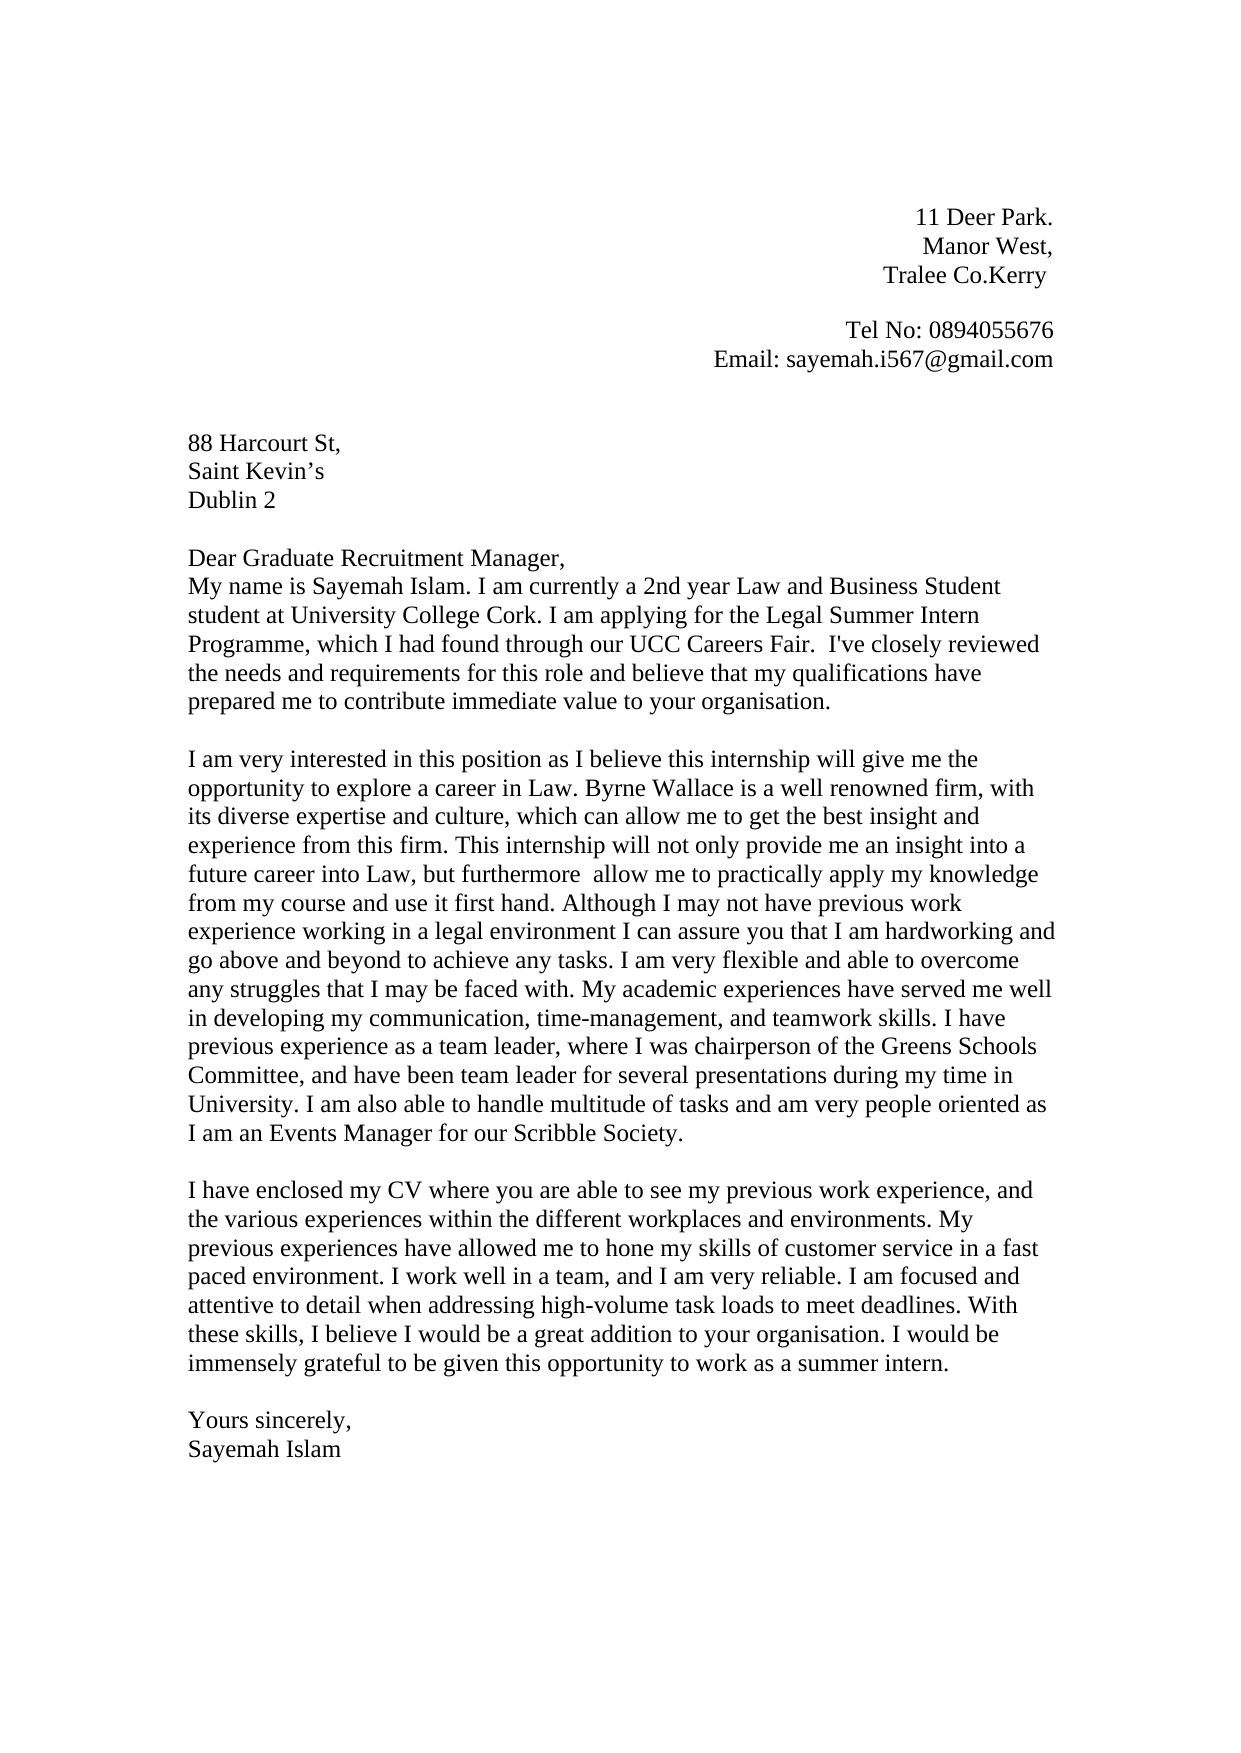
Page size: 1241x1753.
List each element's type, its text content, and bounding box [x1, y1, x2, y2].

text Saint Kevin’s [188, 456, 1060, 485]
text Dublin 2 [188, 485, 1060, 514]
text Dear Graduate Recruitment Manager, My name is Sayemah Islam. I am currently a 2nd year Law and Business Student student at University College Cork. I am applying for the Legal Summer Intern Programme, which I had found through our UCC Careers Fair. I've closely reviewed the needs and requirements for this role and believe that my qualifications have prepared me to contribute immediate value to your organisation. I am very interested in this position as I believe this internship will give me the opportunity to explore a career in Law. Byrne Wallace is a well renowned firm, with its diverse expertise and culture, which can allow me to get the best insight and experience from this firm. This internship will not only provide me an insight into a future career into Law, but furthermore allow me to practically apply my knowledge from my course and use it first hand. Although I may not have previous work experience working in a legal environment I can assure you that I am hardworking and go above and beyond to achieve any tasks. I am very flexible and able to overcome any struggles that I may be faced with. My academic experiences have served me well in developing my communication, time-management, and teamwork skills. I have previous experience as a team leader, where I was chairperson of the Greens Schools Committee, and have been team leader for several presentations during my time in University. I am also able to handle multitude of tasks and am very people oriented as I am an Events Manager for our Scribble Society. I have enclosed my CV where you are able to see my previous work experience, and the various experiences within the different workplaces and environments. My previous experiences have allowed me to hone my skills of customer service in a fast paced environment. I work well in a team, and I am very reliable. I am focused and attentive to detail when addressing high-volume task loads to meet deadlines. With these skills, I believe I would be a great addition to your organisation. I would be immensely grateful to be given this opportunity to work as a summer intern. Yours sincerely, Sayemah Islam [188, 514, 1060, 1463]
text 11 Deer Park. Manor West, Tralee Co.Kerry [187, 202, 1053, 315]
text 88 Harcourt St, [188, 428, 1060, 456]
text Tel No: 0894055676 Email: sayemah.i567@gmail.com [187, 315, 1053, 373]
